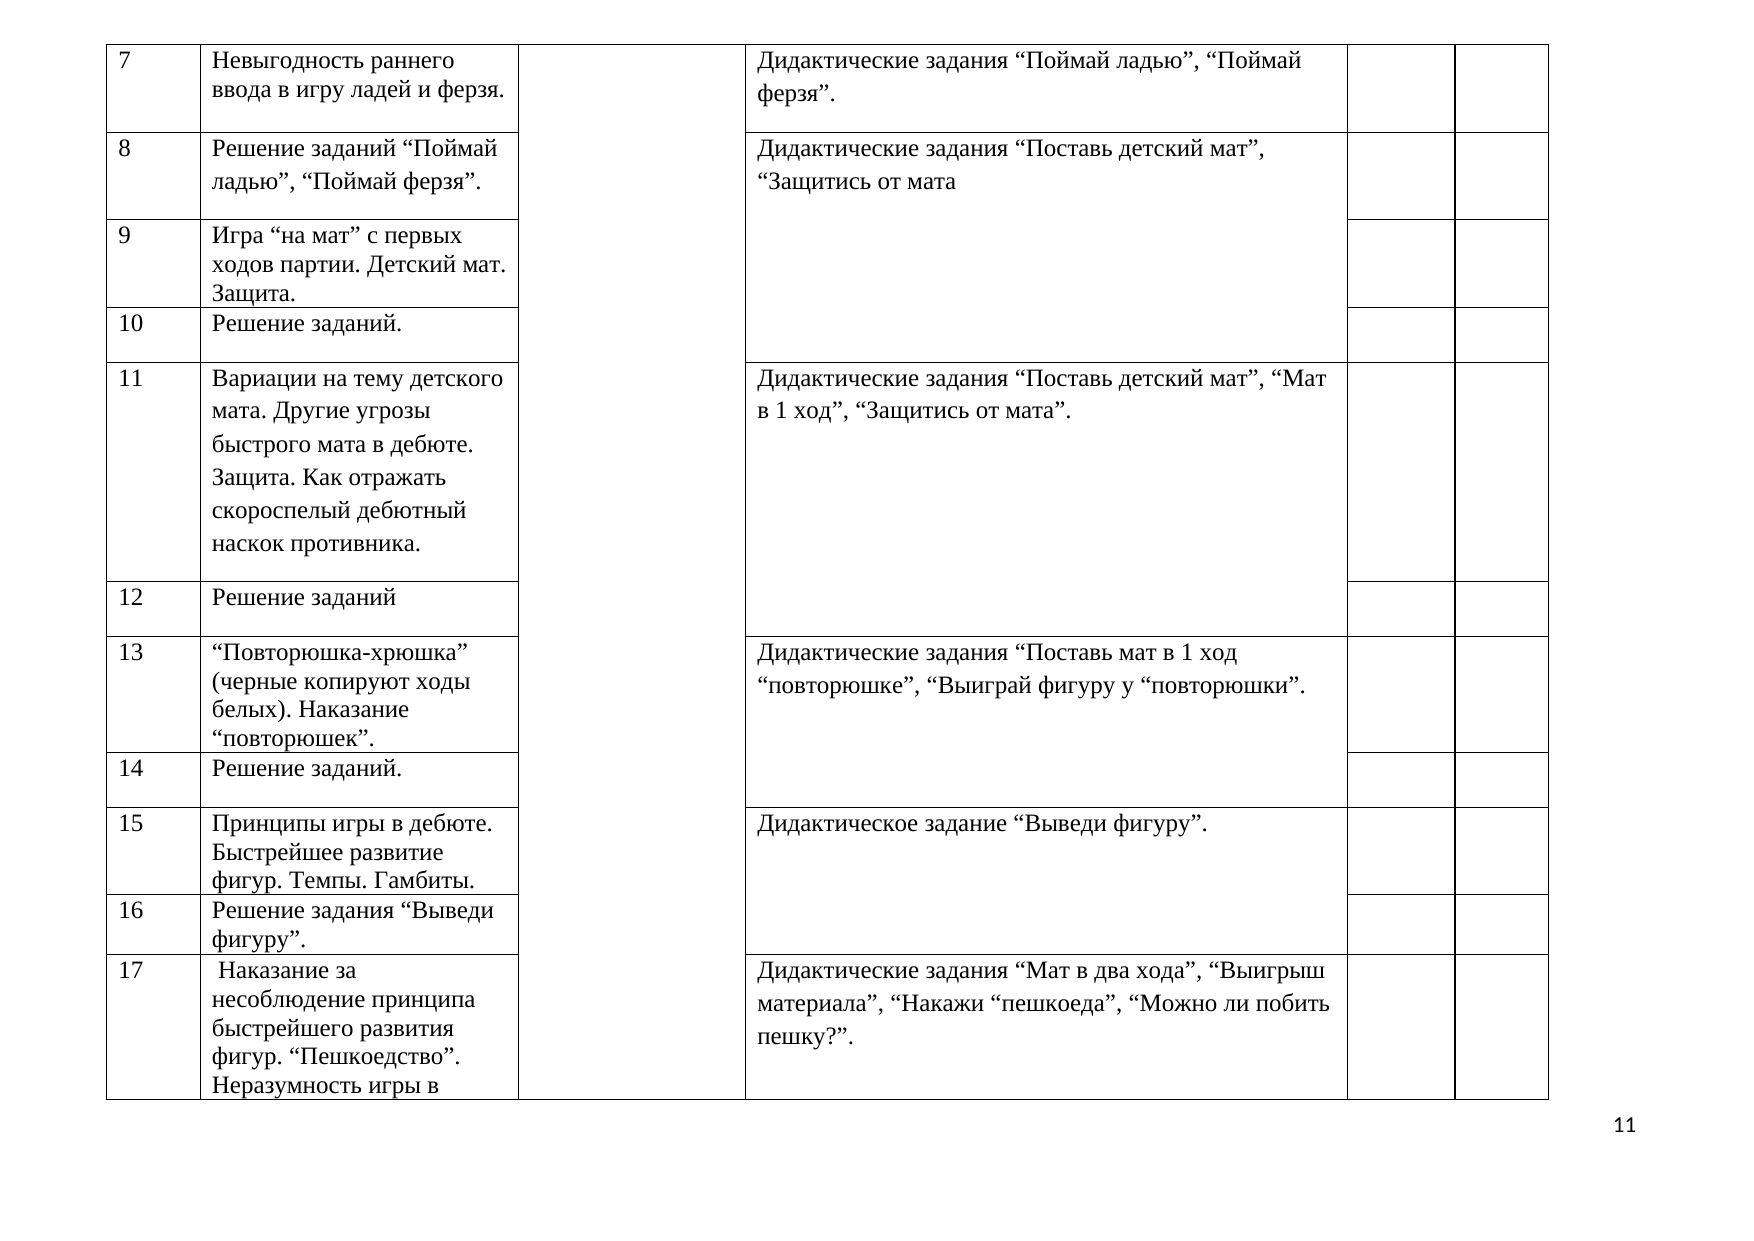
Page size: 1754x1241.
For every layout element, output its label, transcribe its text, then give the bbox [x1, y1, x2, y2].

table_cell [1456, 637, 1548, 752]
table_cell Дидактические задания “Поставь детский мат”, “Мат в 1 ход”, “Защитись от мата”. [746, 363, 1347, 636]
table_cell [1348, 220, 1454, 307]
table_cell Дидактическое задание “Выведи фигуру”. [746, 808, 1347, 954]
table_cell Решение заданий. [201, 308, 518, 362]
table_cell 10 [107, 308, 200, 362]
table_cell [1456, 220, 1548, 307]
table_cell 15 [107, 808, 200, 894]
table_cell 9 [107, 220, 200, 307]
table_cell Решение задания “Выведи фигуру”. [201, 895, 518, 954]
table_cell [1456, 955, 1548, 1099]
table_cell [1456, 753, 1548, 807]
table_cell Решение заданий “Поймай ладью”, “Поймай ферзя”. [201, 133, 518, 219]
table_cell [1348, 895, 1454, 954]
table_cell 8 [107, 133, 200, 219]
table_cell Дидактические задания “Поймай ладью”, “Поймай ферзя”. [746, 45, 1347, 132]
table_cell Вариации на тему детского мата. Другие угрозы быстрого мата в дебюте. Защита. Как отражать скороспелый дебютный наскок противника. [201, 363, 518, 581]
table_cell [746, 955, 1347, 1099]
table_cell 11 [107, 363, 200, 581]
table_cell 17 [107, 955, 200, 1099]
table_cell [1456, 45, 1548, 132]
table_cell [1348, 808, 1454, 894]
table_cell [1348, 363, 1454, 581]
table_cell Решение заданий [201, 582, 518, 636]
table_cell Игра “на мат” с первых ходов партии. Детский мат. Защита. [201, 220, 518, 307]
table_cell Принципы игры в дебюте. Быстрейшее развитие фигур. Темпы. Гамбиты. [201, 808, 518, 894]
table_cell [1456, 582, 1548, 636]
table_cell [1348, 753, 1454, 807]
table_cell [1348, 955, 1454, 1099]
table_cell [1456, 133, 1548, 219]
table_cell [1348, 582, 1454, 636]
table_cell [1456, 363, 1548, 581]
table_cell [1348, 308, 1454, 362]
table_cell 16 [107, 895, 200, 954]
table_cell 12 [107, 582, 200, 636]
table_cell Дидактические задания “Поставь детский мат”, “Защитись от мата [746, 133, 1347, 362]
table_cell [1348, 133, 1454, 219]
table_cell Дидактические задания “Поставь мат в 1 ход “повторюшке”, “Выиграй фигуру у “повторюшки”. [746, 637, 1347, 807]
table_cell 13 [107, 637, 200, 752]
table_cell [1456, 308, 1548, 362]
table_cell 14 [107, 753, 200, 807]
table_cell Решение заданий. [201, 753, 518, 807]
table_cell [201, 955, 518, 1099]
table_cell [1456, 808, 1548, 894]
table_cell [1456, 895, 1548, 954]
table_cell “Повторюшка-хрюшка” (черные копируют ходы белых). Наказание “повторюшек”. [201, 637, 518, 752]
table_cell [1348, 45, 1454, 132]
table_cell 7 [107, 45, 200, 132]
table_cell Невыгодность раннего ввода в игру ладей и ферзя. [201, 45, 518, 132]
table_cell [1348, 637, 1454, 752]
